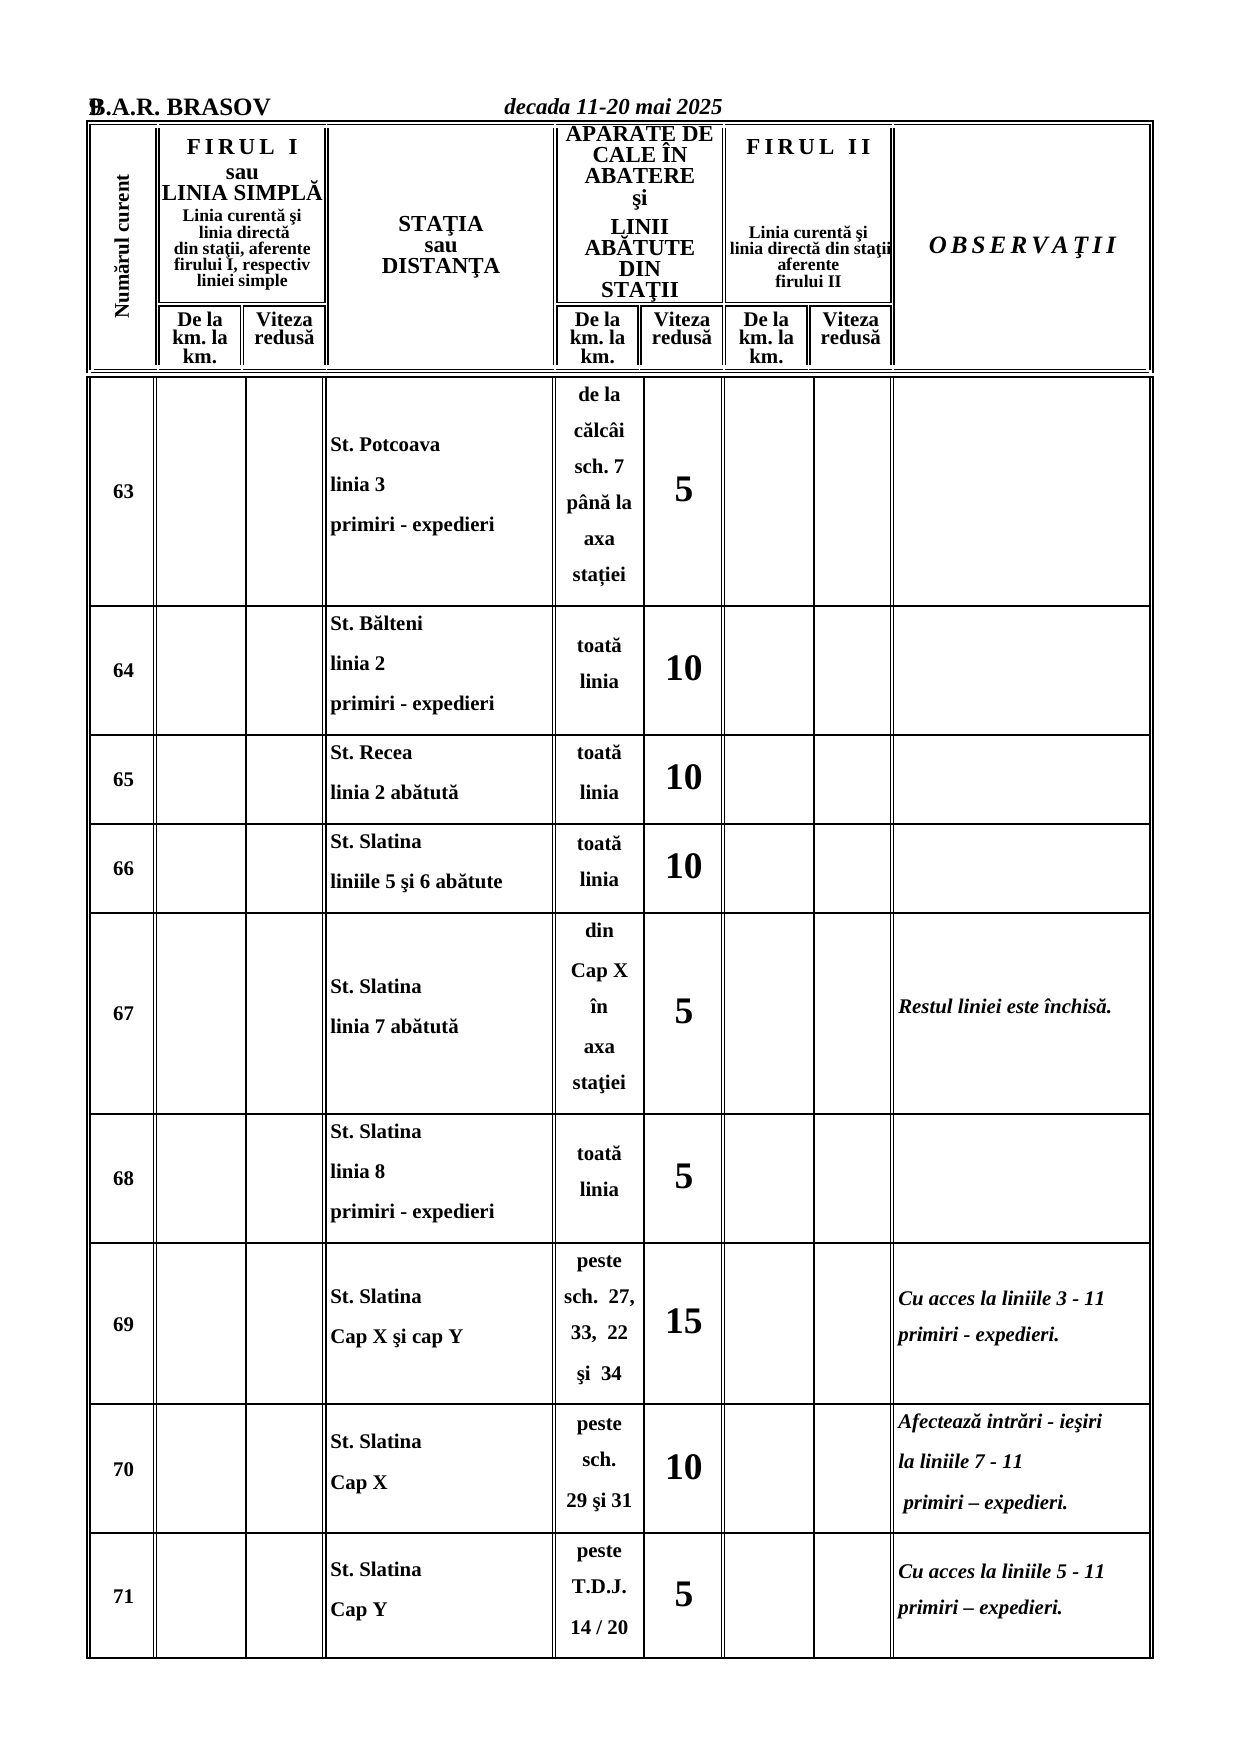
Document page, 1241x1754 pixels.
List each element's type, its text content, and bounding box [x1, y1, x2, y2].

table_cell 10 [645, 825, 721, 912]
table_cell [91, 378, 153, 604]
table_cell [894, 378, 1149, 604]
table_cell [157, 607, 245, 734]
table_cell [725, 1534, 813, 1657]
table_cell [91, 1244, 153, 1403]
table_cell St. Slatina Cap X [327, 1405, 552, 1532]
table_cell [815, 736, 890, 823]
table_cell St. Potcoava linia 3 primiri - expedieri [327, 378, 552, 604]
table_cell [157, 914, 245, 1113]
table_cell [725, 914, 813, 1113]
table_cell [815, 1115, 890, 1242]
table_cell [91, 1534, 153, 1657]
table_cell 10 [645, 607, 721, 734]
table_cell [247, 1534, 322, 1657]
table_cell [157, 736, 245, 823]
table_cell [157, 825, 245, 912]
table_cell [91, 1115, 153, 1242]
table_cell [247, 1115, 322, 1242]
table_cell 10 [645, 736, 721, 823]
table_cell [815, 914, 890, 1113]
table_cell St. Slatina linia 7 abătută [327, 914, 552, 1113]
table_cell [815, 1534, 890, 1657]
table_cell toată linia [556, 736, 643, 823]
table_cell 5 [645, 1534, 721, 1657]
table_cell [247, 1244, 322, 1403]
table_cell [247, 607, 322, 734]
table_cell St. Slatina Cap Y [327, 1534, 552, 1657]
table_cell [91, 914, 153, 1113]
table_cell [247, 736, 322, 823]
table_cell peste sch. 29 şi 31 [556, 1405, 643, 1532]
table_cell Cu acces la liniile 3 - 11 primiri - expedieri. [894, 1244, 1149, 1403]
table_cell St. Bălteni linia 2 primiri - expedieri [327, 607, 552, 734]
table_cell toată linia [556, 607, 643, 734]
table_cell [815, 1244, 890, 1403]
table_cell [91, 607, 153, 734]
table_cell [815, 1405, 890, 1532]
table_cell [247, 825, 322, 912]
table_cell St. Slatina linia 8 primiri - expedieri [327, 1115, 552, 1242]
table_cell din Cap X în axa staţiei [556, 914, 643, 1113]
table_cell 5 [645, 378, 721, 604]
table_cell [157, 1244, 245, 1403]
table_cell Cu acces la liniile 5 - 11 primiri – expedieri. [894, 1534, 1149, 1657]
table_cell toată linia [556, 825, 643, 912]
table_cell de la călcâi sch. 7 până la axa stației [556, 378, 643, 604]
table_cell 5 [645, 914, 721, 1113]
table_cell 5 [645, 1115, 721, 1242]
table_cell 10 [645, 1405, 721, 1532]
table_cell toată linia [556, 1115, 643, 1242]
table_cell peste T.D.J. 14 / 20 [556, 1534, 643, 1657]
table_cell [725, 1244, 813, 1403]
table_cell [247, 378, 322, 604]
table_cell [815, 607, 890, 734]
table_cell [157, 1405, 245, 1532]
table_cell St. Slatina liniile 5 şi 6 abătute [327, 825, 552, 912]
table_cell Afectează intrări - ieşiri la liniile 7 - 11 primiri – expedieri. [894, 1405, 1149, 1532]
table_cell [247, 914, 322, 1113]
table_cell [725, 825, 813, 912]
table_cell [157, 1534, 245, 1657]
table_cell [91, 825, 153, 912]
table_cell [247, 1405, 322, 1532]
table_cell [91, 1405, 153, 1532]
table_cell [815, 825, 890, 912]
table_cell [894, 1115, 1149, 1242]
table_cell [725, 378, 813, 604]
table_cell peste sch. 27, 33, 22 şi 34 [556, 1244, 643, 1403]
table_cell St. Slatina Cap X şi cap Y [327, 1244, 552, 1403]
table_cell [725, 736, 813, 823]
table_cell [894, 736, 1149, 823]
table_cell 15 [645, 1244, 721, 1403]
table_cell [725, 1405, 813, 1532]
table_cell [157, 1115, 245, 1242]
table_cell [815, 378, 890, 604]
table_cell [725, 1115, 813, 1242]
table_cell [157, 378, 245, 604]
table_cell [894, 825, 1149, 912]
table_cell [894, 607, 1149, 734]
table_cell [91, 736, 153, 823]
table_cell [725, 607, 813, 734]
table_cell Restul liniei este închisă. [894, 914, 1149, 1113]
table_cell St. Recea linia 2 abătută [327, 736, 552, 823]
